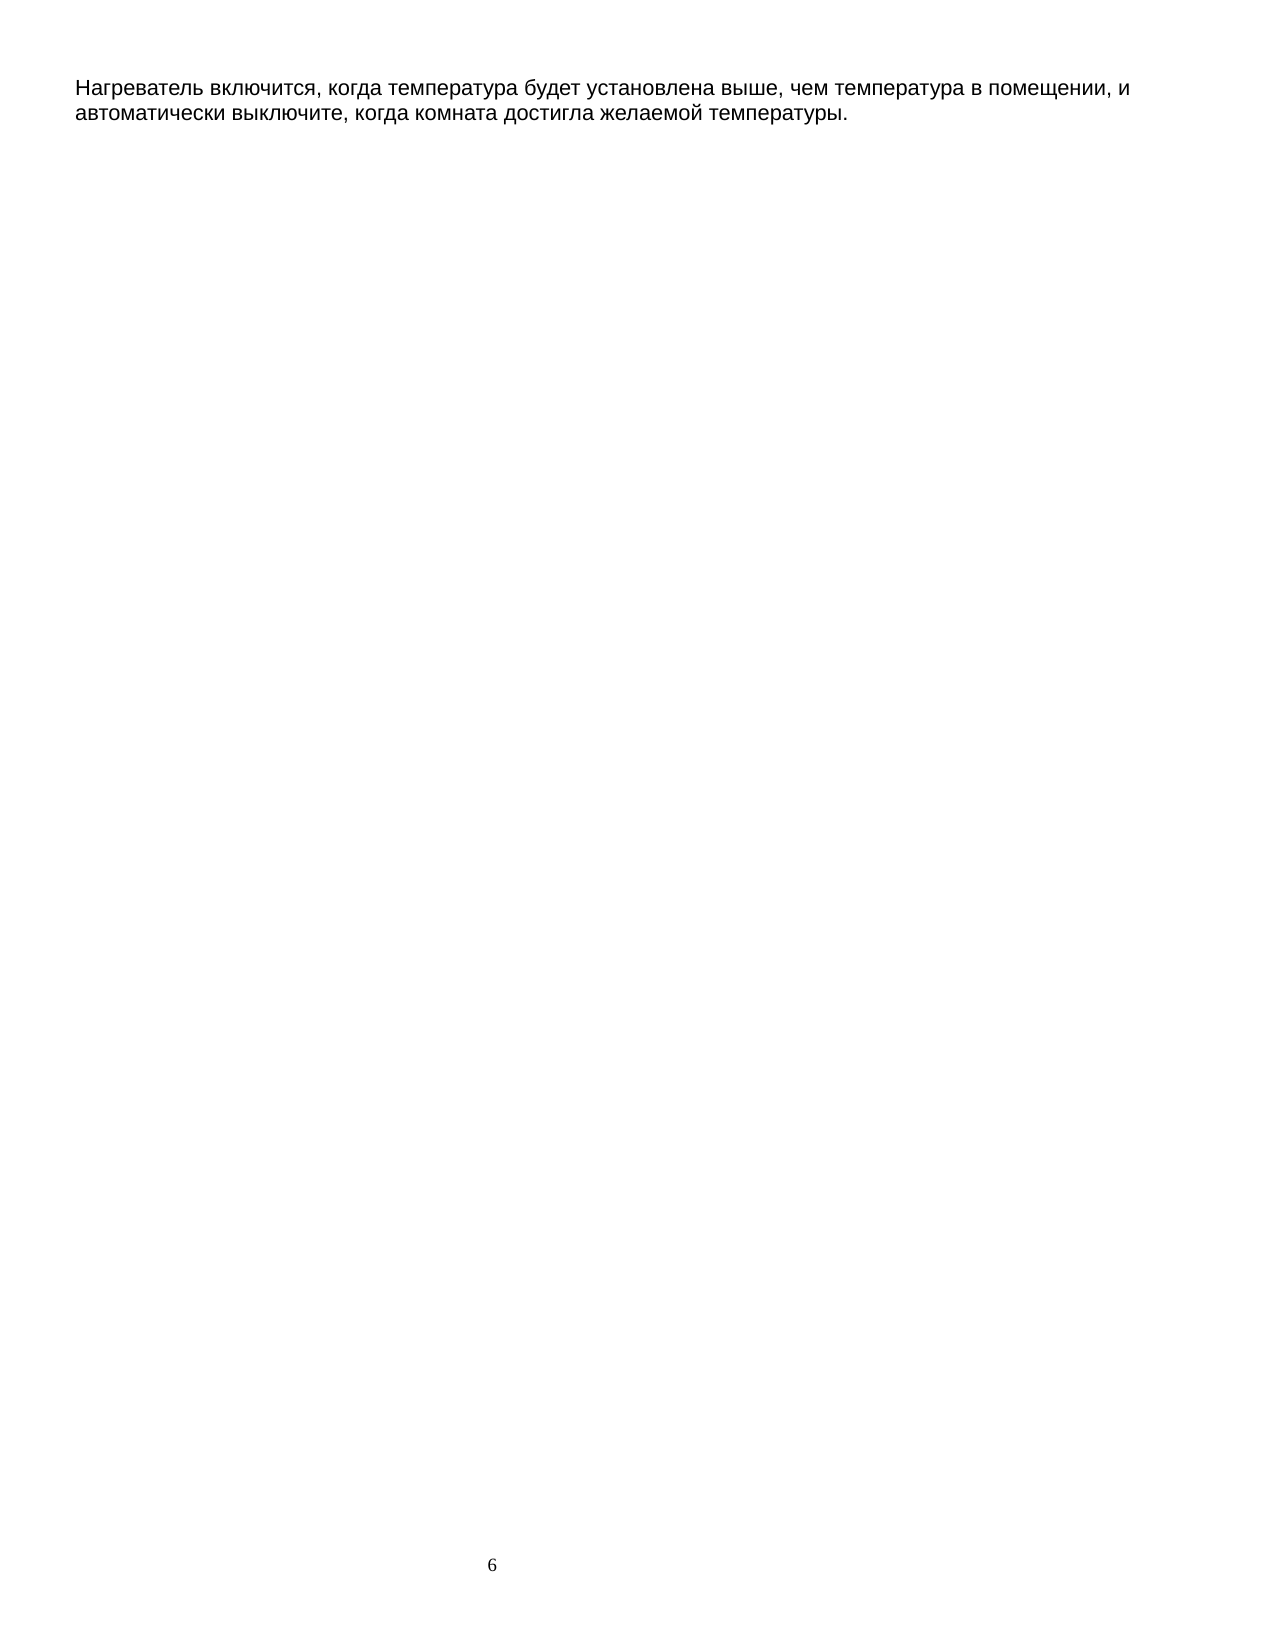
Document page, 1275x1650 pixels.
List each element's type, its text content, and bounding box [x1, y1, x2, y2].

text Нагреватель включится, когда температура будет установлена выше, чем температура в помещении, и автоматически выключите, когда комната достигла желаемой температуры. [75, 75, 1200, 125]
